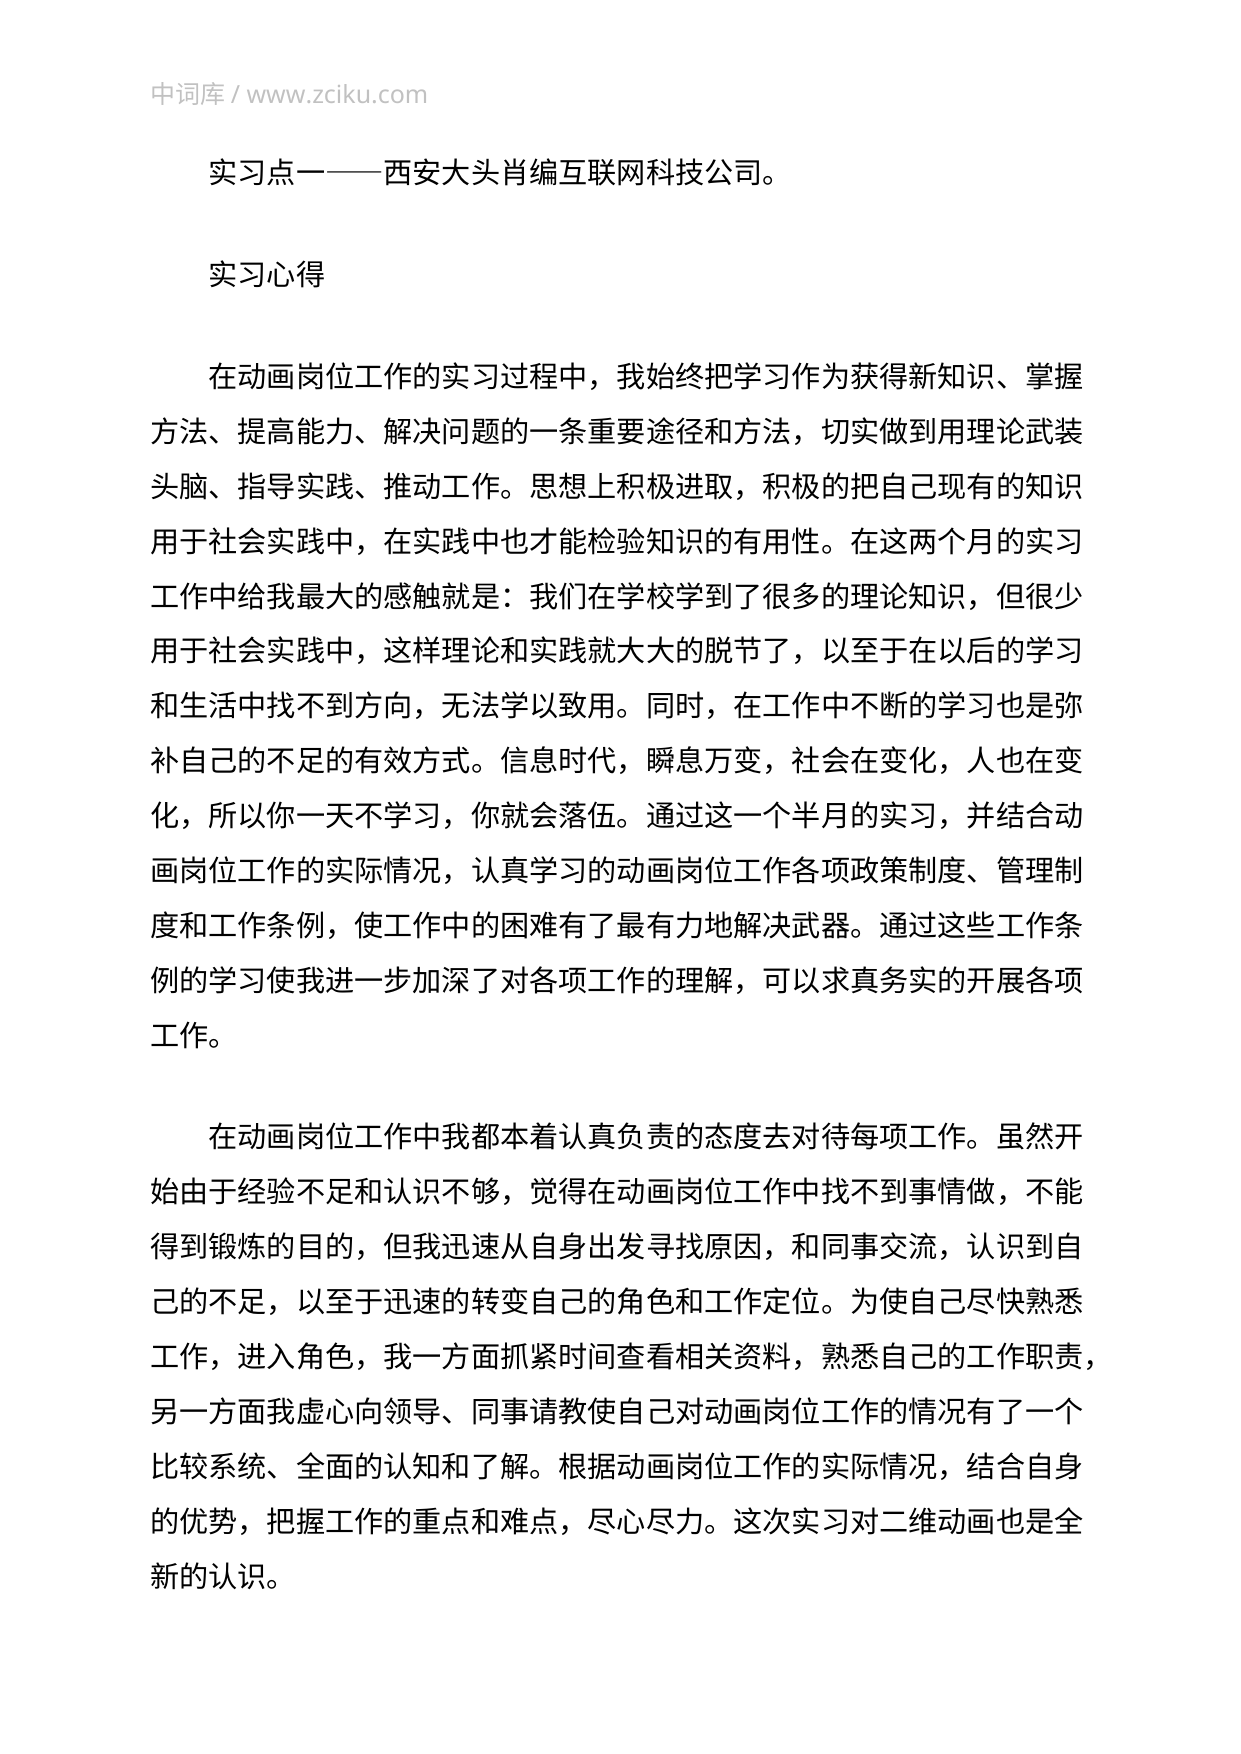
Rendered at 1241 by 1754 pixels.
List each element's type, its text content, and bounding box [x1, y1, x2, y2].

text 实习点一——西安大头肖编互联网科技公司。 [150, 150, 1090, 192]
text 实习心得 [150, 252, 1090, 294]
text 在动画岗位工作的实习过程中，我始终把学习作为获得新知识、掌握方法、提高能力、解决问题的一条重要途径和方法，切实做到用理论武装头脑、指导实践、推动工作。思想上积极进取，积极的把自己现有的知识用于社会实践中，在实践中也才能检验知识的有用性。在这两个月的实习工作中给我最大的感触就是：我们在学校学到了很多的理论知识，但很少用于社会实践中，这样理论和实践就大大的脱节了，以至于在以后的学习和生活中找不到方向，无法学以致用。同时，在工作中不断的学习也是弥补自己的不足的有效方式。信息时代，瞬息万变，社会在变化，人也在变化，所以你一天不学习，你就会落伍。通过这一个半月的实习，并结合动画岗位工作的实际情况，认真学习的动画岗位工作各项政策制度、管理制度和工作条例，使工作中的困难有了最有力地解决武器。通过这些工作条例的学习使我进一步加深了对各项工作的理解，可以求真务实的开展各项工作。 [150, 353, 1090, 1054]
text 在动画岗位工作中我都本着认真负责的态度去对待每项工作。虽然开始由于经验不足和认识不够，觉得在动画岗位工作中找不到事情做，不能得到锻炼的目的，但我迅速从自身出发寻找原因，和同事交流，认识到自己的不足，以至于迅速的转变自己的角色和工作定位。为使自己尽快熟悉工作，进入角色，我一方面抓紧时间查看相关资料，熟悉自己的工作职责，另一方面我虚心向领导、同事请教使自己对动画岗位工作的情况有了一个比较系统、全面的认知和了解。根据动画岗位工作的实际情况，结合自身的优势，把握工作的重点和难点，尽心尽力。这次实习对二维动画也是全新的认识。 [150, 1114, 1090, 1596]
